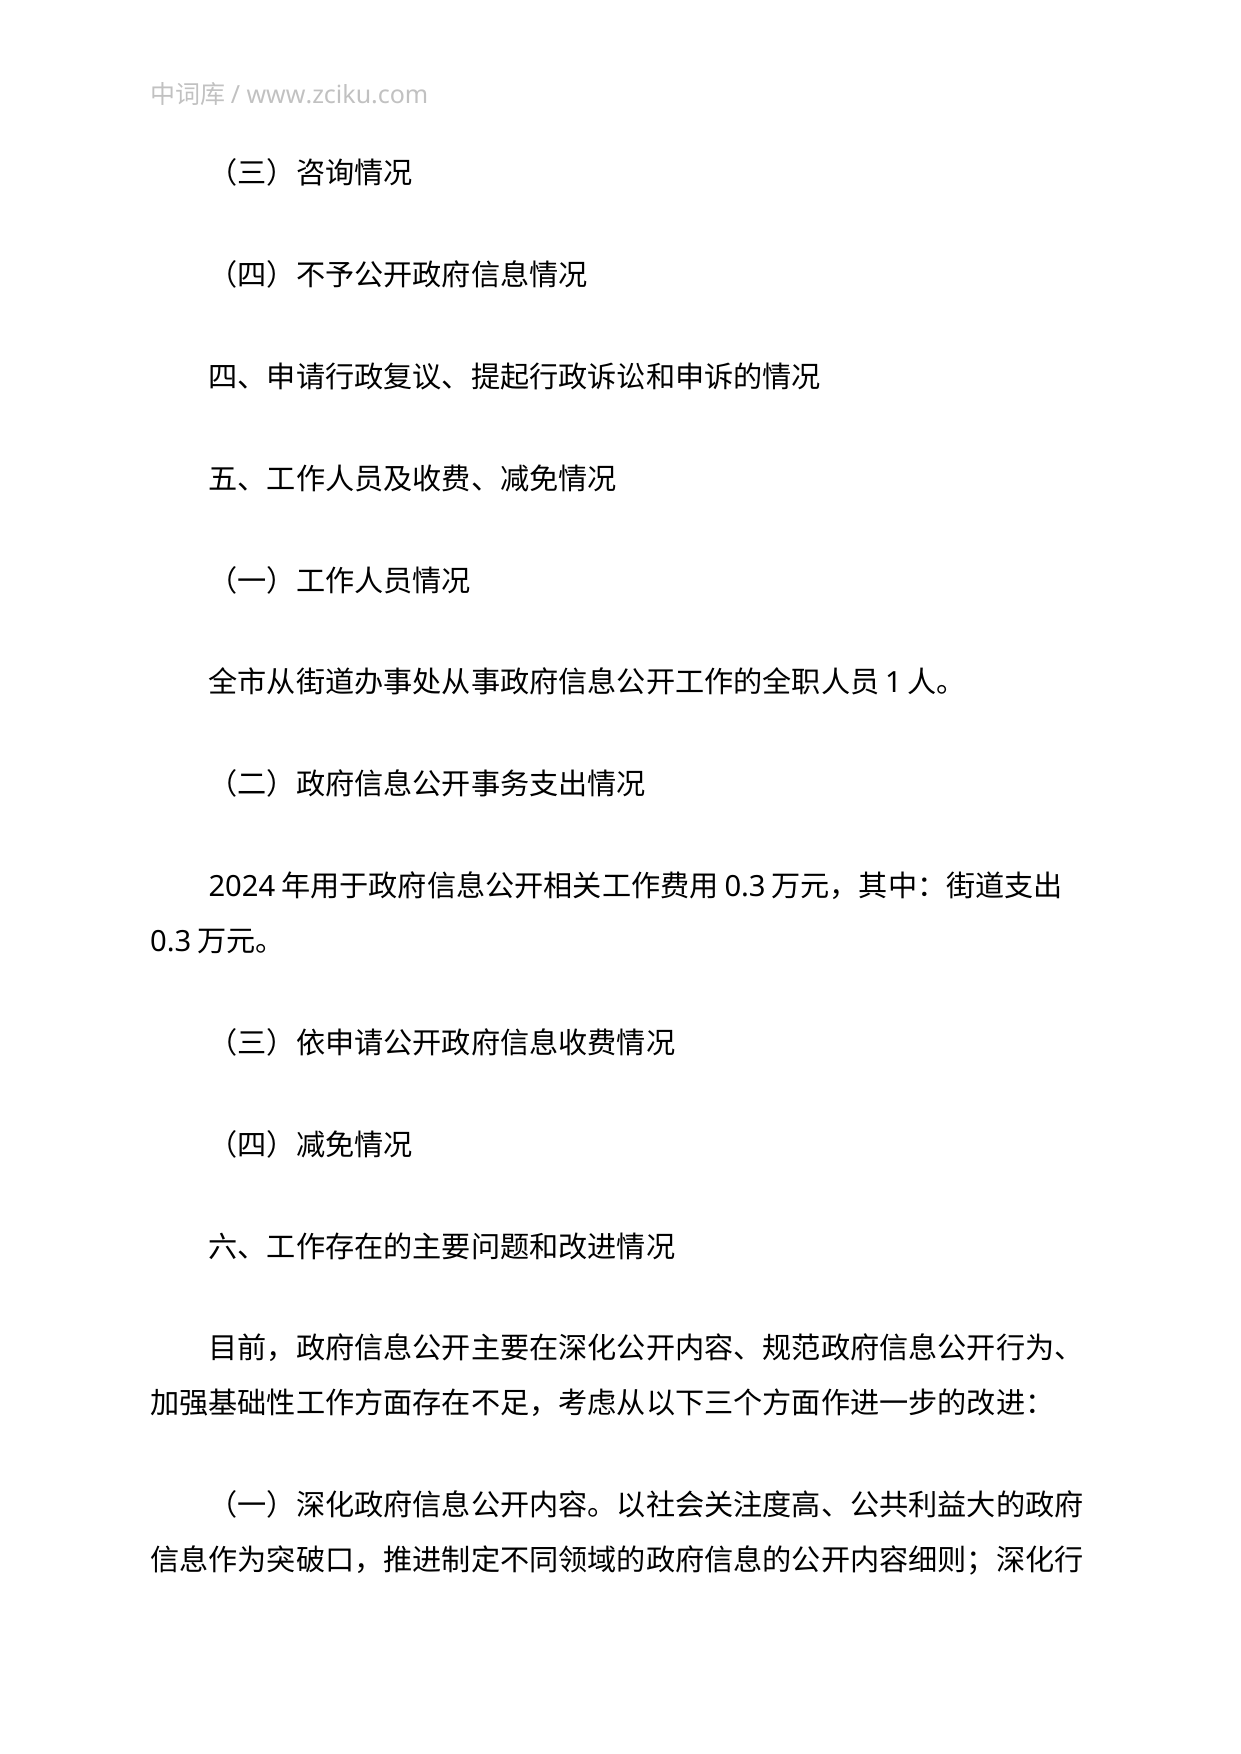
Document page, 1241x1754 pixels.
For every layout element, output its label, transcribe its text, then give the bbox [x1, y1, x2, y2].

text （三）咨询情况 [150, 150, 1090, 192]
text 2024年用于政府信息公开相关工作费用0.3万元，其中：街道支出0.3万元。 [150, 863, 1090, 960]
text （二）政府信息公开事务支出情况 [150, 761, 1090, 803]
text （一）工作人员情况 [150, 557, 1090, 599]
text 六、工作存在的主要问题和改进情况 [150, 1223, 1090, 1265]
text （四）减免情况 [150, 1121, 1090, 1164]
text （三）依申请公开政府信息收费情况 [150, 1019, 1090, 1062]
text 五、工作人员及收费、减免情况 [150, 455, 1090, 498]
text 四、申请行政复议、提起行政诉讼和申诉的情况 [150, 353, 1090, 396]
text （四）不予公开政府信息情况 [150, 252, 1090, 294]
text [150, 1482, 1090, 1579]
text 全市从街道办事处从事政府信息公开工作的全职人员1人。 [150, 659, 1090, 701]
text 目前，政府信息公开主要在深化公开内容、规范政府信息公开行为、加强基础性工作方面存在不足，考虑从以下三个方面作进一步的改进： [150, 1325, 1090, 1422]
